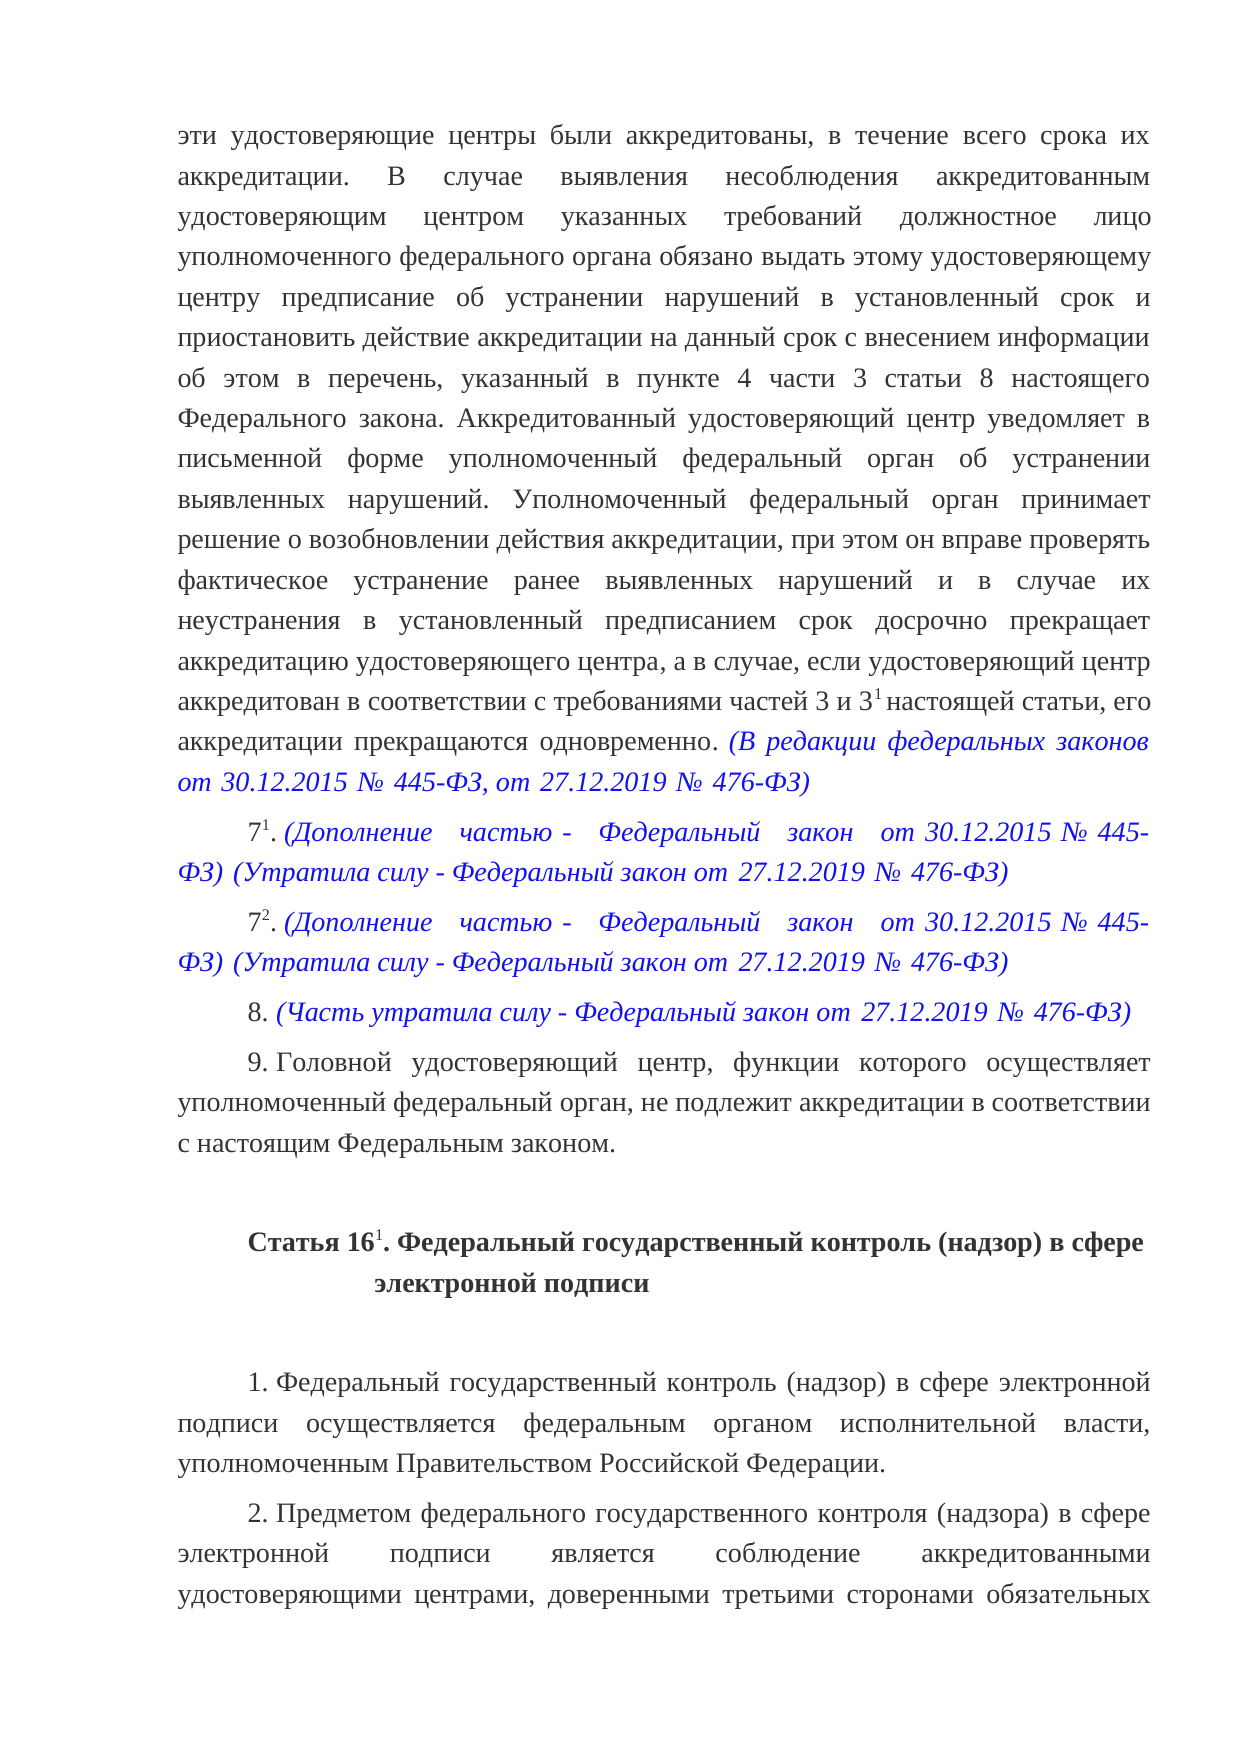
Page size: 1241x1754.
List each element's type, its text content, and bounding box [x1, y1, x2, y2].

text Статья 161. Федеральный государственный контроль (надзор) в сфере электронной подписи [247, 1225, 1152, 1298]
text 72. (Дополнение частью - Федеральный закон от 30.12.2015 № 445-ФЗ) (Утратила силу - Федеральный закон от 27.12.2019 № 476-ФЗ) [177, 905, 1152, 978]
text 9. Головной удостоверяющий центр, функции которого осуществляет уполномоченный федеральный орган, не подлежит аккредитации в соответствии с настоящим Федеральным законом. [177, 1045, 1152, 1158]
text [177, 118, 1152, 797]
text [177, 1496, 1152, 1609]
text 8. (Часть утратила силу - Федеральный закон от 27.12.2019 № 476-ФЗ) [177, 995, 1152, 1027]
text 1. Федеральный государственный контроль (надзор) в сфере электронной подписи осуществляется федеральным органом исполнительной власти, уполномоченным Правительством Российской Федерации. [177, 1365, 1152, 1478]
text 71. (Дополнение частью - Федеральный закон от 30.12.2015 № 445-ФЗ) (Утратила силу - Федеральный закон от 27.12.2019 № 476-ФЗ) [177, 814, 1152, 887]
